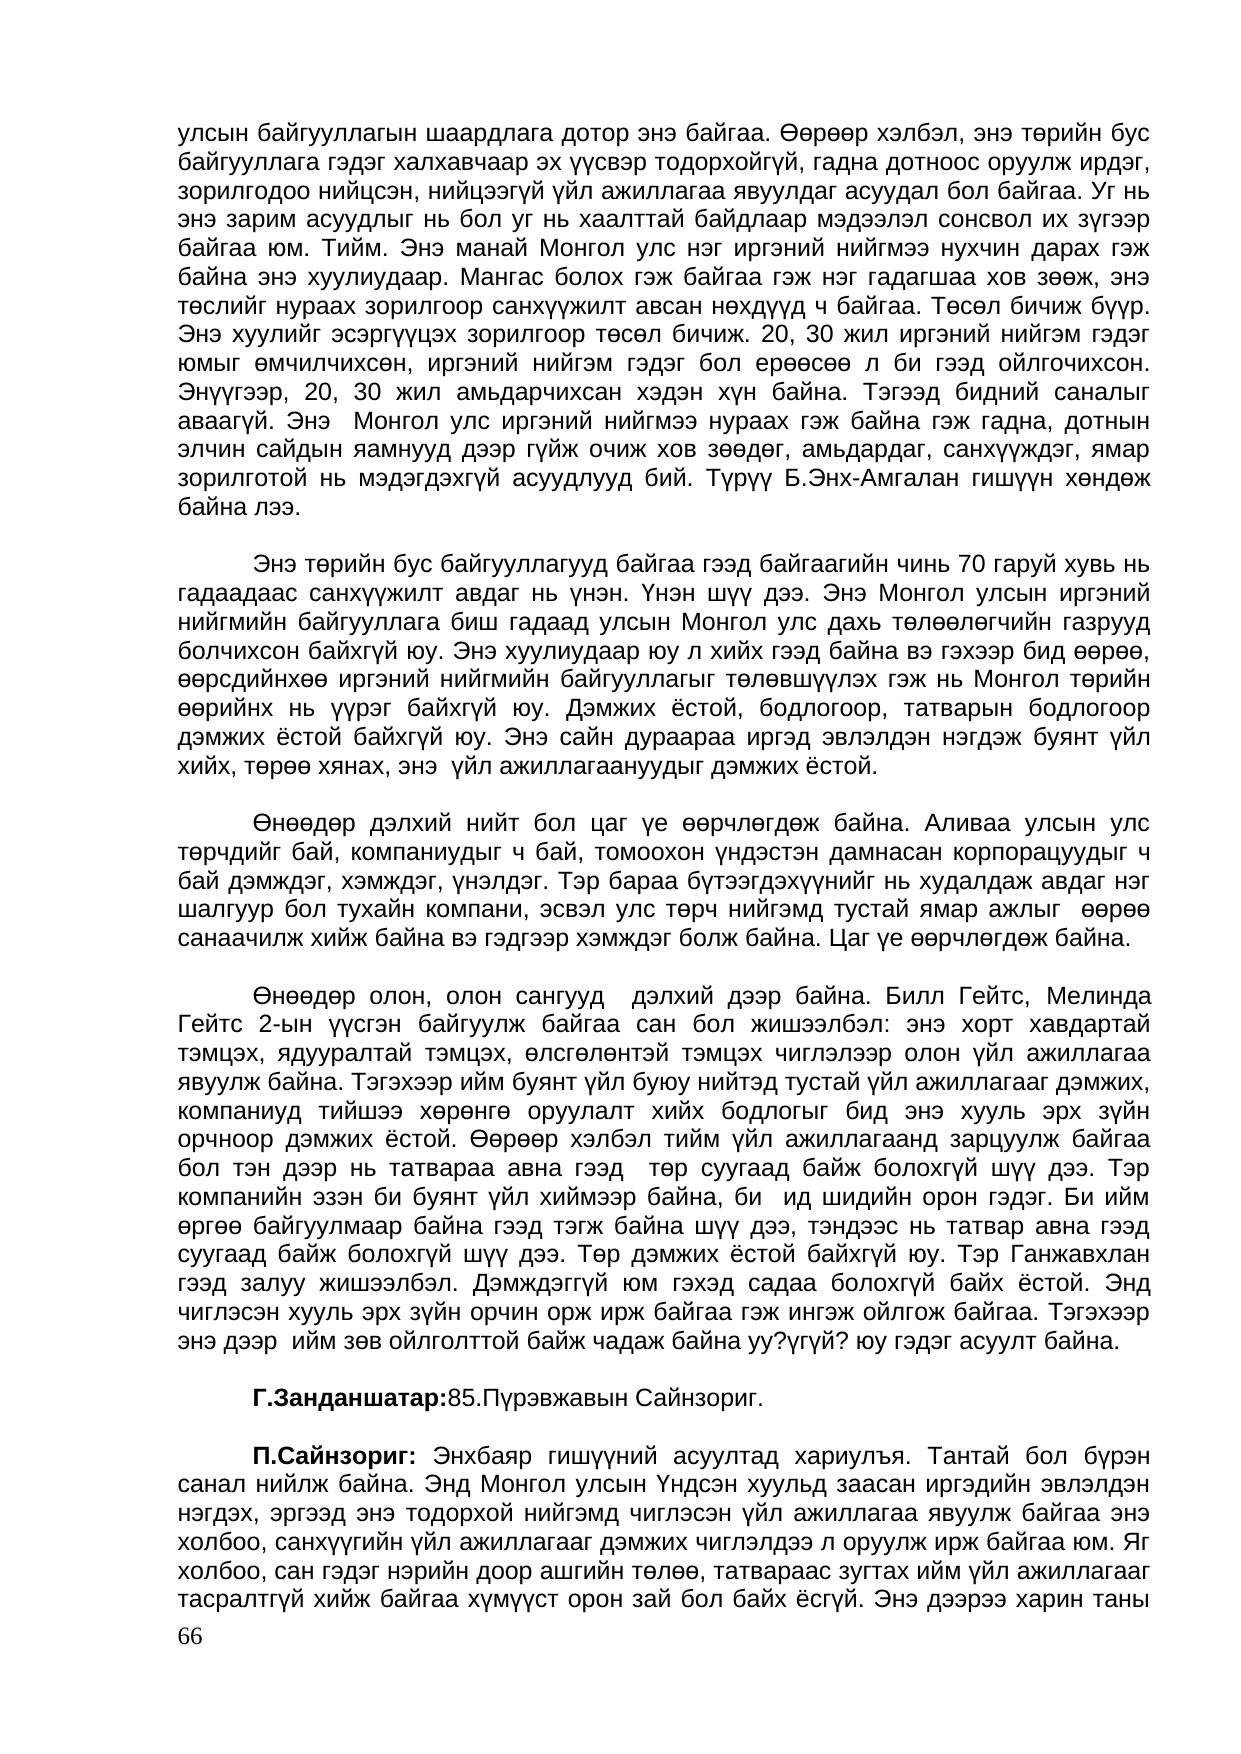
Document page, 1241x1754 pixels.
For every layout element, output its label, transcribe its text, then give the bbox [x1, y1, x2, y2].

text Өнөөдөр олон, олон сангууд дэлхий дээр байна. Билл Гейтс, Мелинда Гейтс 2-ын үүсгэн байгуулж байгаа сан бол жишээлбэл: энэ хорт хавдартай тэмцэх, ядууралтай тэмцэх, өлсгөлөнтэй тэмцэх чиглэлээр олон үйл ажиллагаа явуулж байна. Тэгэхээр ийм буянт үйл буюу нийтэд тустай үйл ажиллагааг дэмжих, компаниуд тийшээ хөрөнгө оруулалт хийх бодлогыг бид энэ хууль эрх зүйн орчноор дэмжих ёстой. Өөрөөр хэлбэл тийм үйл ажиллагаанд зарцуулж байгаа бол тэн дээр нь татвараа авна гээд төр суугаад байж болохгүй шүү дээ. Тэр компанийн эзэн би буянт үйл хиймээр байна, би ид шидийн орон гэдэг. Би ийм өргөө байгуулмаар байна гээд тэгж байна шүү дээ, тэндээс нь татвар авна гээд суугаад байж болохгүй шүү дээ. Төр дэмжих ёстой байхгүй юу. Тэр Ганжавхлан гээд залуу жишээлбэл. Дэмждэггүй юм гэхэд садаа болохгүй байх ёстой. Энд чиглэсэн хууль эрх зүйн орчин орж ирж байгаа гэж ингэж ойлгож байгаа. Тэгэхээр энэ дээр ийм зөв ойлголттой байж чадаж байна уу?үгүй? юу гэдэг асуулт байна. [177, 981, 1152, 1354]
text Өнөөдөр дэлхий нийт бол цаг үе өөрчлөгдөж байна. Аливаа улсын улс төрчдийг бай, компаниудыг ч бай, томоохон үндэстэн дамнасан корпорацуудыг ч бай дэмждэг, хэмждэг, үнэлдэг. Тэр бараа бүтээгдэхүүнийг нь худалдаж авдаг нэг шалгуур бол тухайн компани, эсвэл улс төрч нийгэмд тустай ямар ажлыг өөрөө санаачилж хийж байна вэ гэдгээр хэмждэг болж байна. Цаг үе өөрчлөгдөж байна. [177, 808, 1152, 952]
text Г.Занданшатар:85.Пүрэвжавын Сайнзориг. [177, 1383, 1152, 1412]
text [177, 1441, 1152, 1613]
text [177, 118, 1152, 521]
text Энэ төрийн бус байгууллагууд байгаа гээд байгаагийн чинь 70 гаруй хувь нь гадаадаас санхүүжилт авдаг нь үнэн. Үнэн шүү дээ. Энэ Монгол улсын иргэний нийгмийн байгууллага биш гадаад улсын Монгол улс дахь төлөөлөгчийн газрууд болчихсон байхгүй юу. Энэ хуулиудаар юу л хийх гээд байна вэ гэхээр бид өөрөө, өөрсдийнхөө иргэний нийгмийн байгууллагыг төлөвшүүлэх гэж нь Монгол төрийн өөрийнх нь үүрэг байхгүй юу. Дэмжих ёстой, бодлогоор, татварын бодлогоор дэмжих ёстой байхгүй юу. Энэ сайн дураараа иргэд эвлэлдэн нэгдэж буянт үйл хийх, төрөө хянах, энэ үйл ажиллагаануудыг дэмжих ёстой. [177, 549, 1152, 779]
